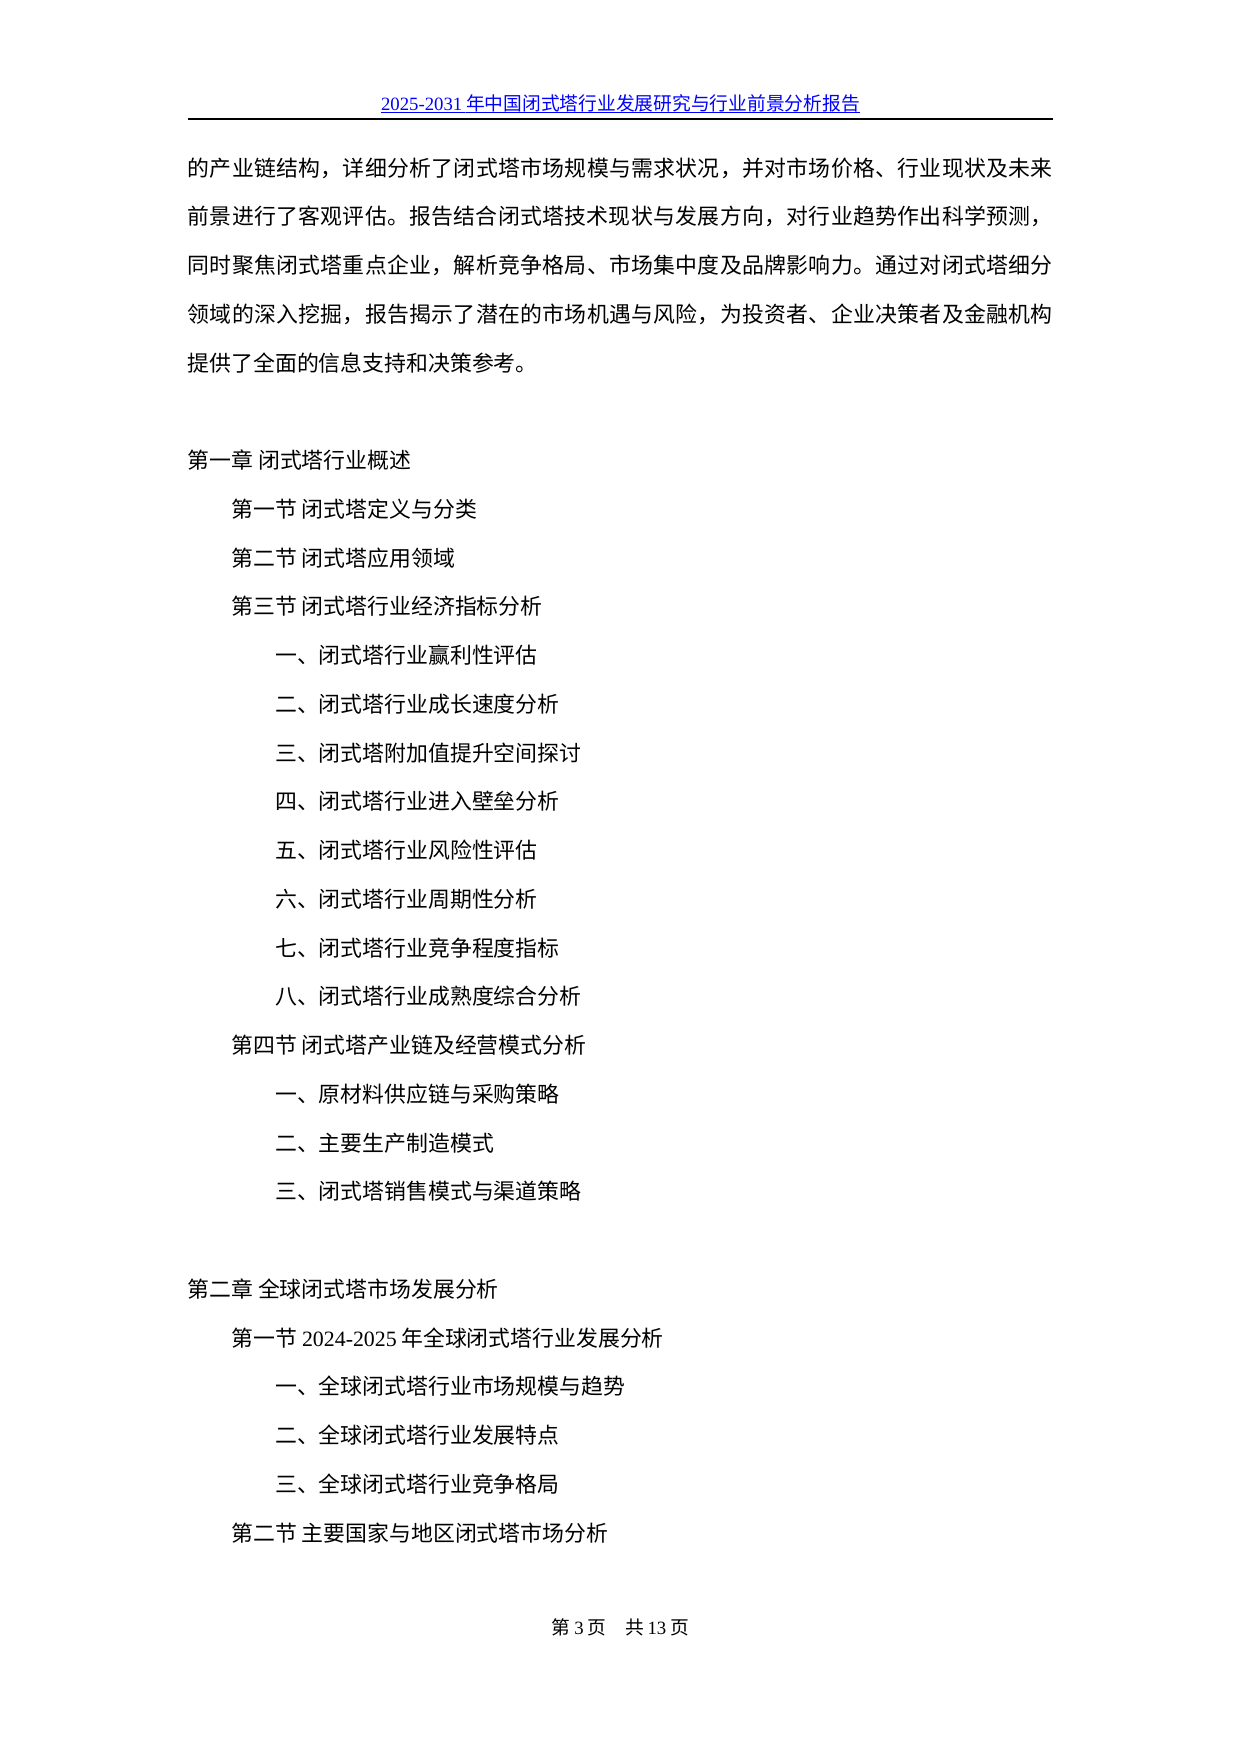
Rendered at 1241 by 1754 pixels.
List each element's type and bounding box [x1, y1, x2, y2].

text [187, 150, 1053, 1548]
